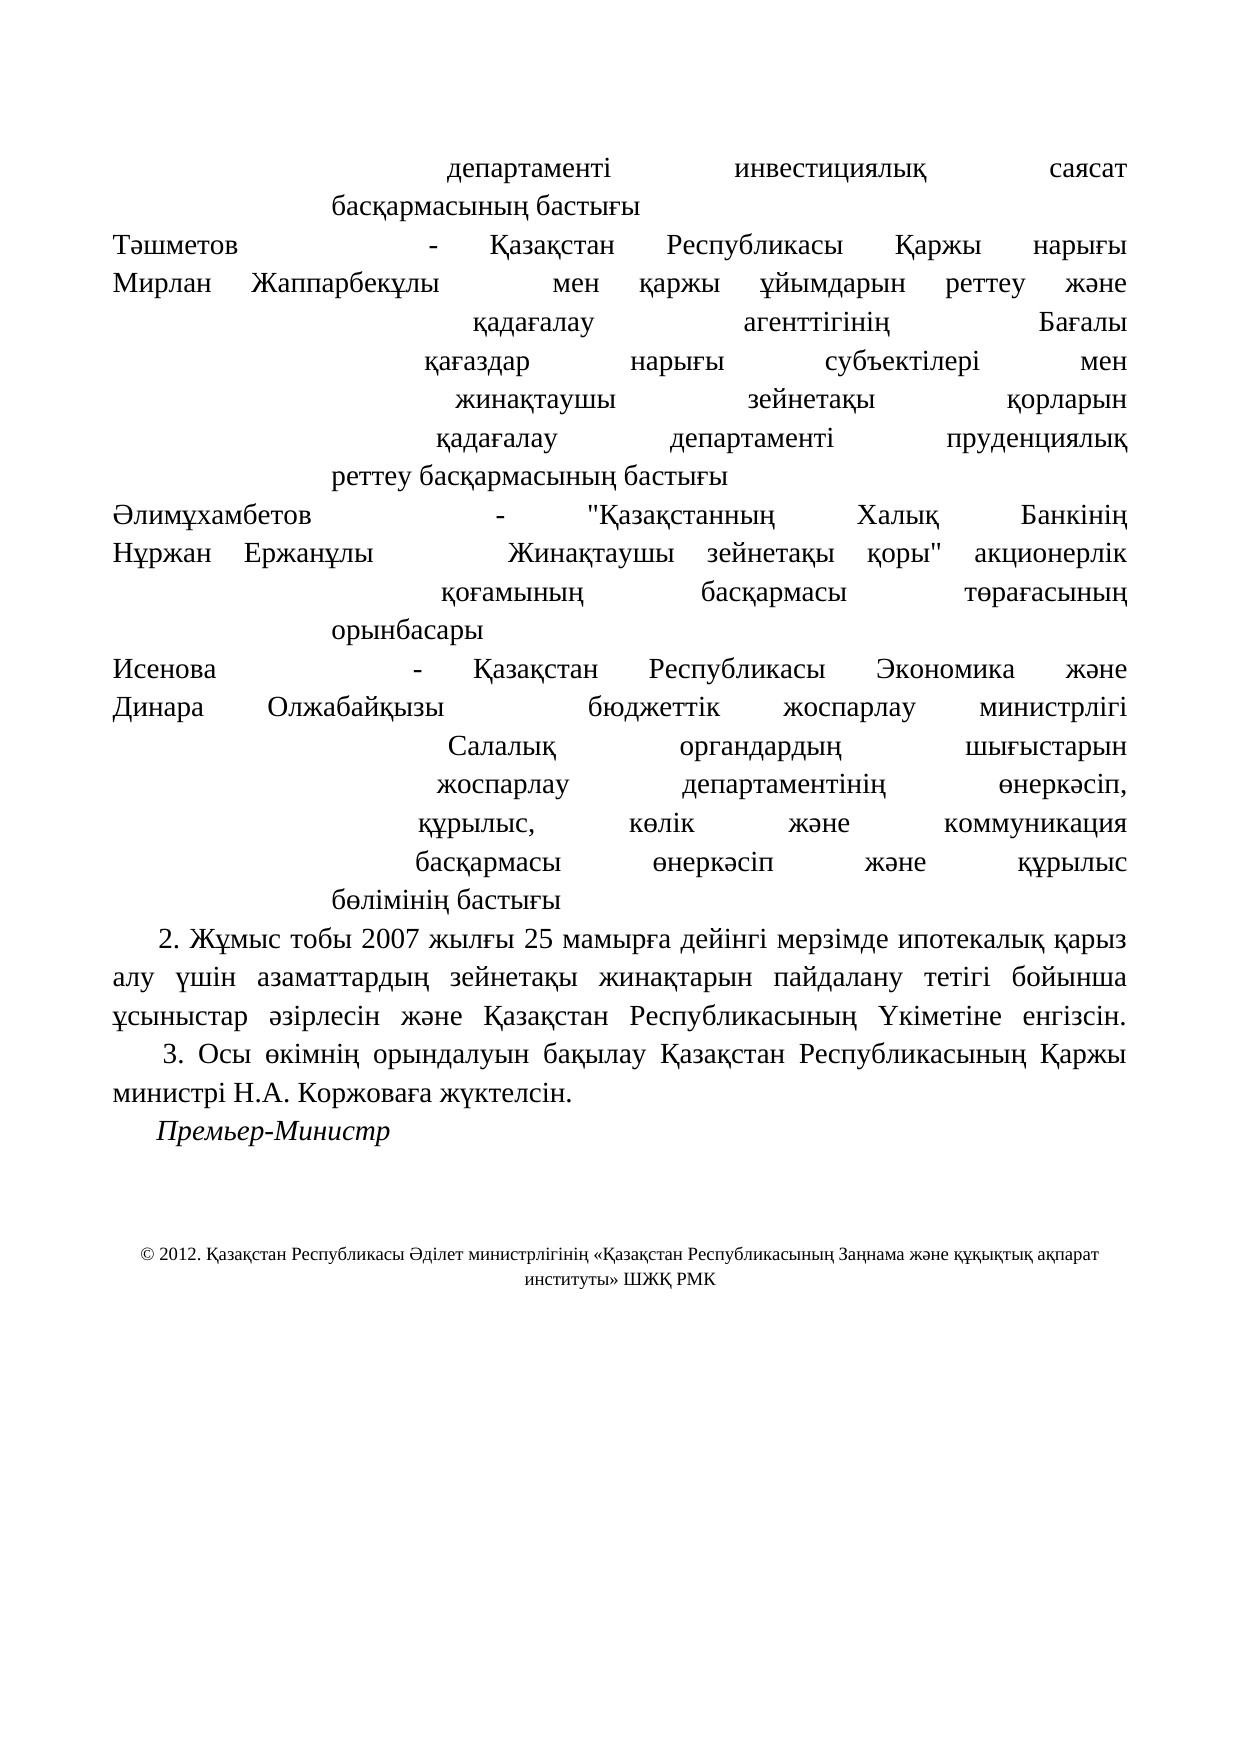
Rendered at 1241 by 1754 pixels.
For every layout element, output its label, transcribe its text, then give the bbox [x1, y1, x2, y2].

text Исенова - Қазақстан Республикасы Экономика және Динара Олжабайқызы бюджеттік жоспарлау министрлігі Салалық органдардың шығыстарын жоспарлау департаментінің өнеркәсіп, құрылыс, көлік және коммуникация басқармасы өнеркәсіп және құрылыс бөлімінің бастығы [112, 651, 1128, 916]
text Тәшметов - Қазақстан Республикасы Қаржы нарығы Мирлан Жаппарбекұлы мен қаржы ұйымдарын реттеу және қадағалау агенттігінің Бағалы қағаздар нарығы субъектілері мен жинақтаушы зейнетақы қорларын қадағалау департаменті пруденциялық реттеу басқармасының бастығы [112, 227, 1128, 492]
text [112, 150, 1128, 222]
text 2. Жұмыс тобы 2007 жылғы 25 мамырға дейінгі мерзімде ипотекалық қарыз алу үшін азаматтардың зейнетақы жинақтарын пайдалану тетігі бойынша ұсыныстар әзірлесін және Қазақстан Республикасының Үкіметіне енгізсін. 3. Осы өкімнің орындалуын бақылау Қазақстан Республикасының Қаржы министрі Н.А. Коржоваға жүктелсін. [112, 921, 1128, 1108]
text © 2012. Қазақстан Республикасы Әділет министрлігінің «Қазақстан Республикасының Заңнама және құқықтық ақпарат институты» ШЖҚ РМК [112, 1243, 1128, 1289]
text Әлимұхамбетов - "Қазақстанның Халық Банкінің Нұржан Ержанұлы Жинақтаушы зейнетақы қоры" акционерлік қоғамының басқармасы төрағасының орынбасары [112, 497, 1128, 646]
text Премьер-Министр [112, 1113, 1128, 1147]
